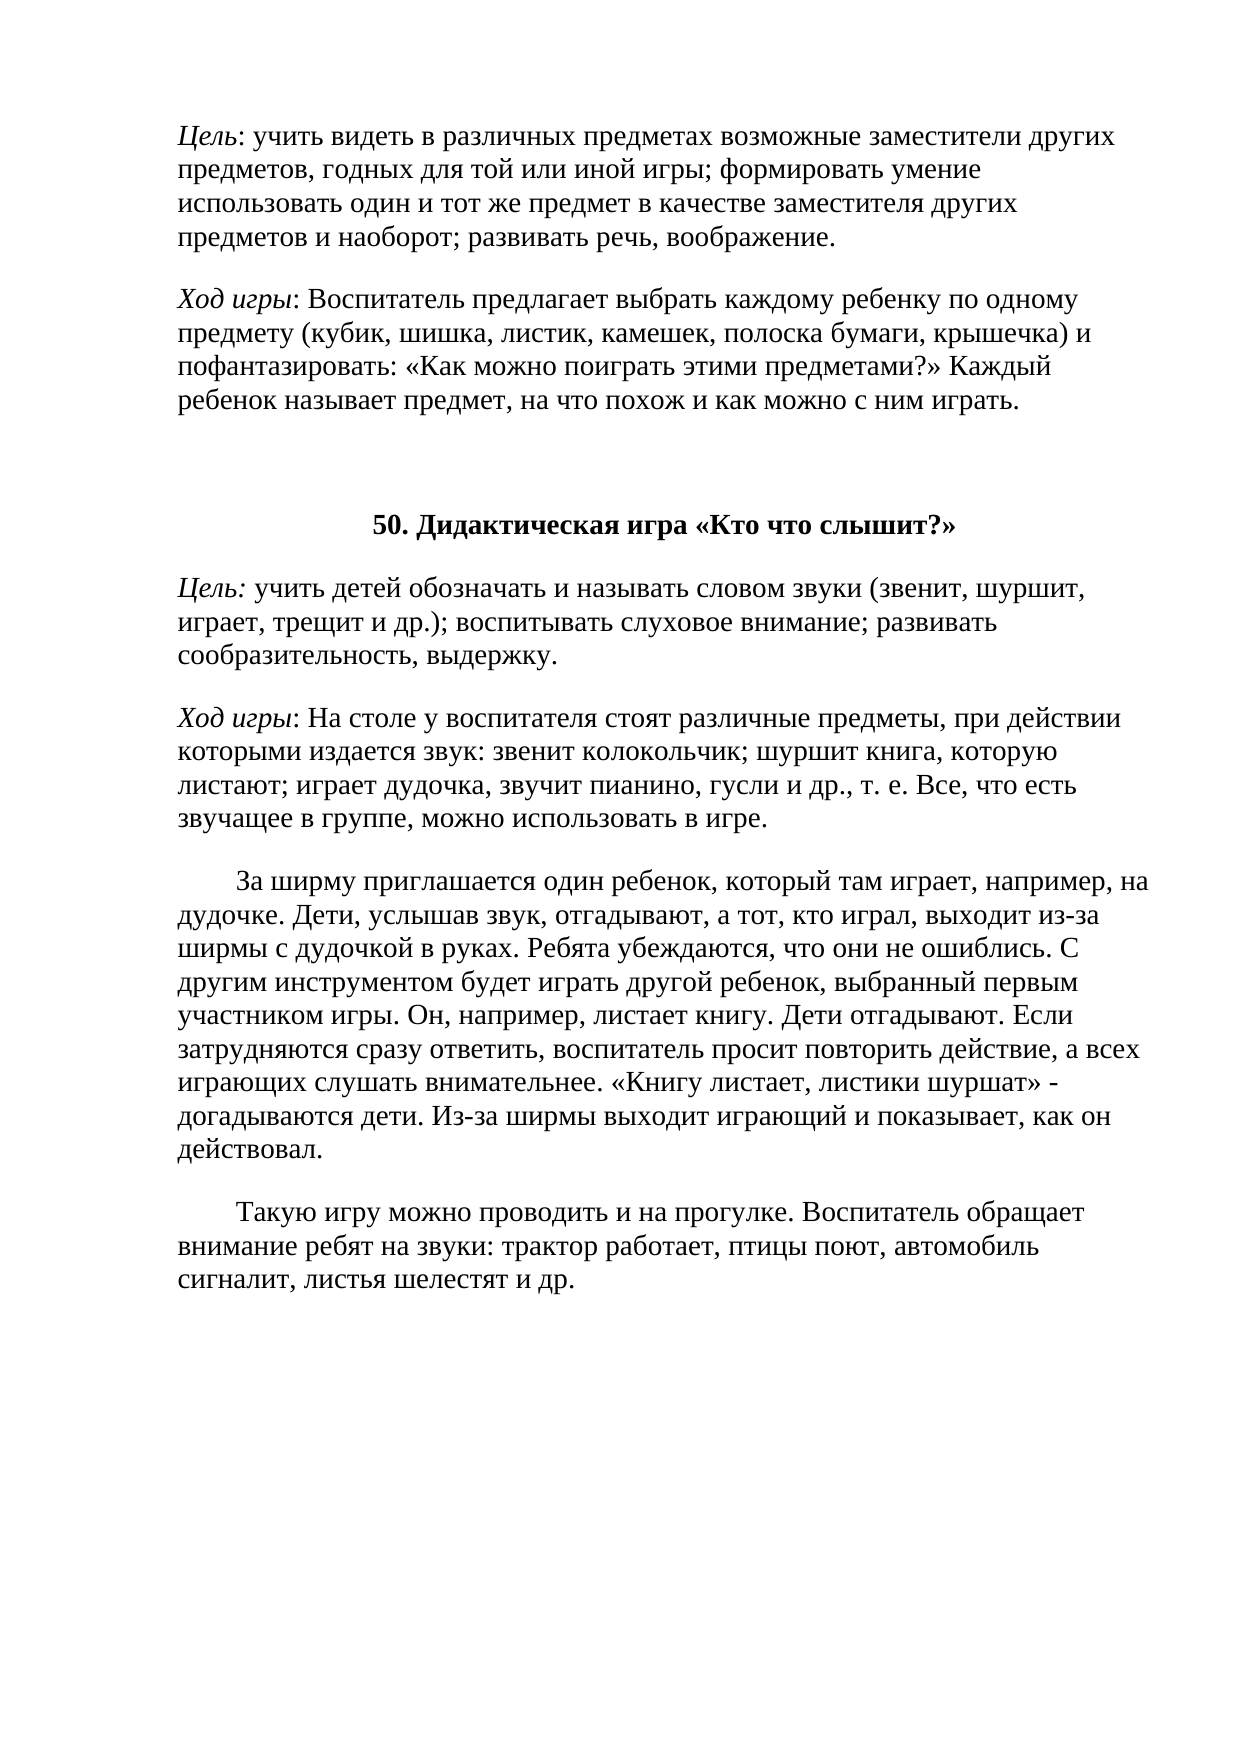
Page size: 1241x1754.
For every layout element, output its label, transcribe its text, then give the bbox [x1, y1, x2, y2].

text Такую игру можно проводить и на прогулке. Воспитатель обращает внимание ребят на звуки: трактор работает, птицы поют, автомобиль сигналит, листья шелестят и др. [177, 1194, 1152, 1295]
text Цель: учить видеть в различных предметах возможные заместители других предметов, годных для той или иной игры; формировать умение использовать один и тот же предмет в качестве заместителя других предметов и наоборот; развивать речь, воображение. [177, 118, 1152, 252]
text Цель: учить детей обозначать и называть словом звуки (звенит, шуршит, играет, трещит и др.); воспитывать слуховое внимание; развивать сообразительность, выдержку. [177, 570, 1152, 671]
text Ход игры: Воспитатель предлагает выбрать каждому ребенку по одному предмету (кубик, шишка, листик, камешек, полоска бумаги, крышечка) и пофантазировать: «Как можно поиграть этими предметами?» Каждый ребенок называет предмет, на что похож и как можно с ним играть. [177, 281, 1152, 416]
text 50. Дидактическая игра «Кто что слышит?» [177, 507, 1152, 541]
text Ход игры: На столе у воспитателя стоят различные предметы, при действии которыми издается звук: звенит колокольчик; шуршит книга, которую листают; играет дудочка, звучит пианино, гусли и др., т. е. Все, что есть звучащее в группе, можно использовать в игре. [177, 700, 1152, 834]
text За ширму приглашается один ребенок, который там играет, например, на дудочке. Дети, услышав звук, отгадывают, а тот, кто играл, выходит из-за ширмы с дудочкой в руках. Ребята убеждаются, что они не ошиблись. С другим инструментом будет играть другой ребенок, выбранный первым участником игры. Он, например, листает книгу. Дети отгадывают. Если затрудняются сразу ответить, воспитатель просит повторить действие, а всех играющих слушать внимательнее. «Книгу листает, листики шуршат» - догадываются дети. Из-за ширмы выходит играющий и показывает, как он действовал. [177, 863, 1152, 1165]
